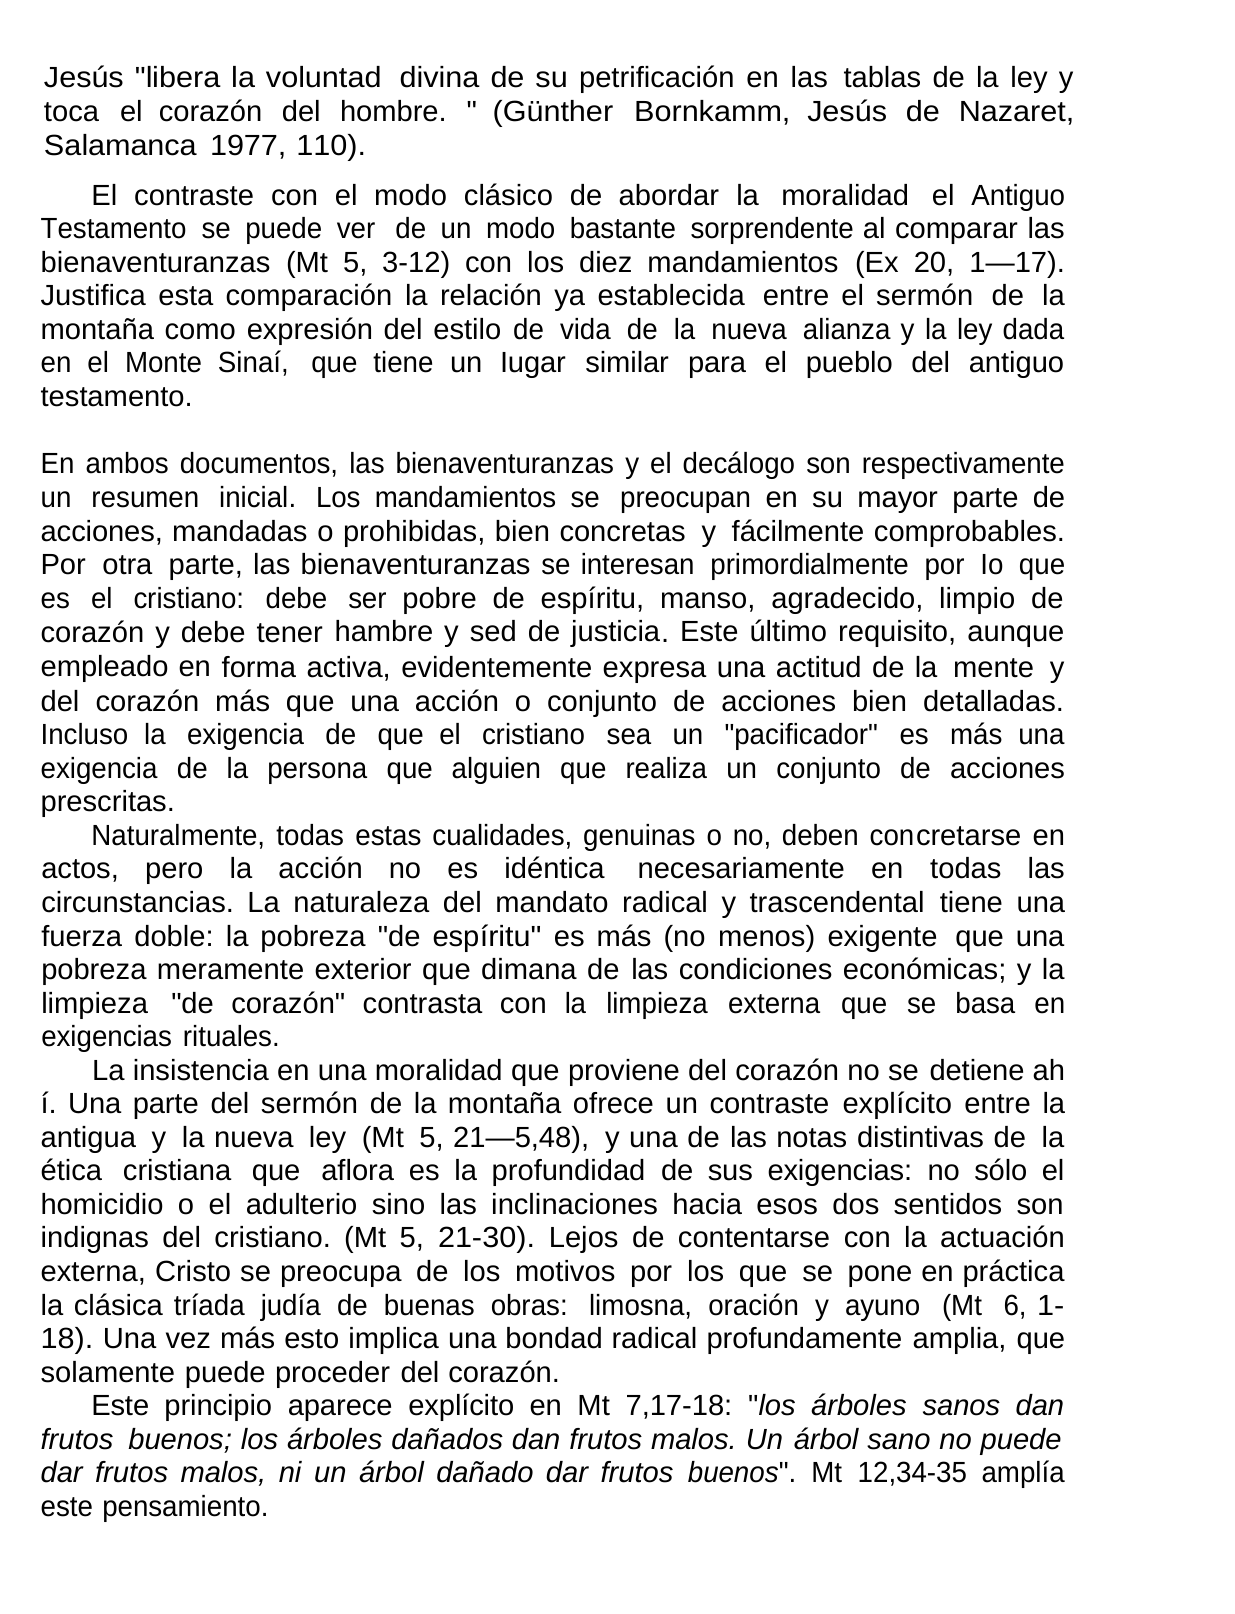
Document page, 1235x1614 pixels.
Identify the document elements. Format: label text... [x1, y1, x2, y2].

text En ambos documentos, las bienaventuranzas y el decálogo son respectivamente un resumen inicial. Los mandamientos se preocupan en su mayor parte de acciones, mandadas o prohibidas, bien concretas y fácilmente comprobables. Por otra parte, las bienaventuranzas se interesan primordialmente por Io que es el cristiano: debe ser pobre de espíritu, manso, agradecido, limpio de corazón y debe tener hambre y sed de justicia. Este último requisito, aunque empleado en forma activa, evidentemente expresa una actitud de la mente y del corazón más que una acción o conjunto de acciones bien detalladas. Incluso la exigencia de que el cristiano sea un "pacificador" es más una exigencia de la persona que alguien que realiza un conjunto de acciones prescritas. [40, 413, 1065, 818]
text La insistencia en una moralidad que proviene del corazón no se detiene ah í. Una parte del sermón de la montaña ofrece un contraste explícito entre la antigua y la nueva ley (Mt 5, 21—5,48), y una de las notas distintivas de la ética cristiana que aflora es la profundidad de sus exigencias: no sólo el homicidio o el adulterio sino las inclinaciones hacia esos dos sentidos son indignas del cristiano. (Mt 5, 21-30). Lejos de contentarse con la actuación externa, Cristo se preocupa de los motivos por los que se pone en práctica la clásica tríada judía de buenas obras: limosna, oración y ayuno (Mt 6, 1-18). Una vez más esto implica una bondad radical profundamente amplia, que solamente puede proceder del corazón. [40, 1053, 1065, 1388]
text El contraste con el modo clásico de abordar la moralidad el Antiguo Testamento se puede ver de un modo bastante sorprendente al comparar las bienaventuranzas (Mt 5, 3-12) con los diez mandamientos (Ex 20, 1—17). Justifica esta comparación la relación ya establecida entre el sermón de la montaña como expresión del estilo de vida de la nueva alianza y la ley dada en el Monte Sinaí, que tiene un Iugar similar para el pueblo del antiguo testamento. [40, 178, 1065, 412]
text Naturalmente, todas estas cualidades, genuinas o no, deben concretarse en actos, pero la acción no es idéntica necesariamente en todas las circunstancias. La naturaleza del mandato radical y trascendental tiene una fuerza doble: la pobreza "de espíritu" es más (no menos) exigente que una pobreza meramente exterior que dimana de las condiciones económicas; y la limpieza "de corazón" contrasta con la limpieza externa que se basa en exigencias rituales. [41, 818, 1065, 1053]
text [44, 60, 1074, 161]
text Este principio aparece explícito en Mt 7,17-18: "los árboles sanos dan frutos buenos; los árboles dañados dan frutos malos. Un árbol sano no puede dar frutos malos, ni un árbol dañado dar frutos buenos". Mt 12,34-35 amplía este pensamiento. [40, 1388, 1065, 1522]
